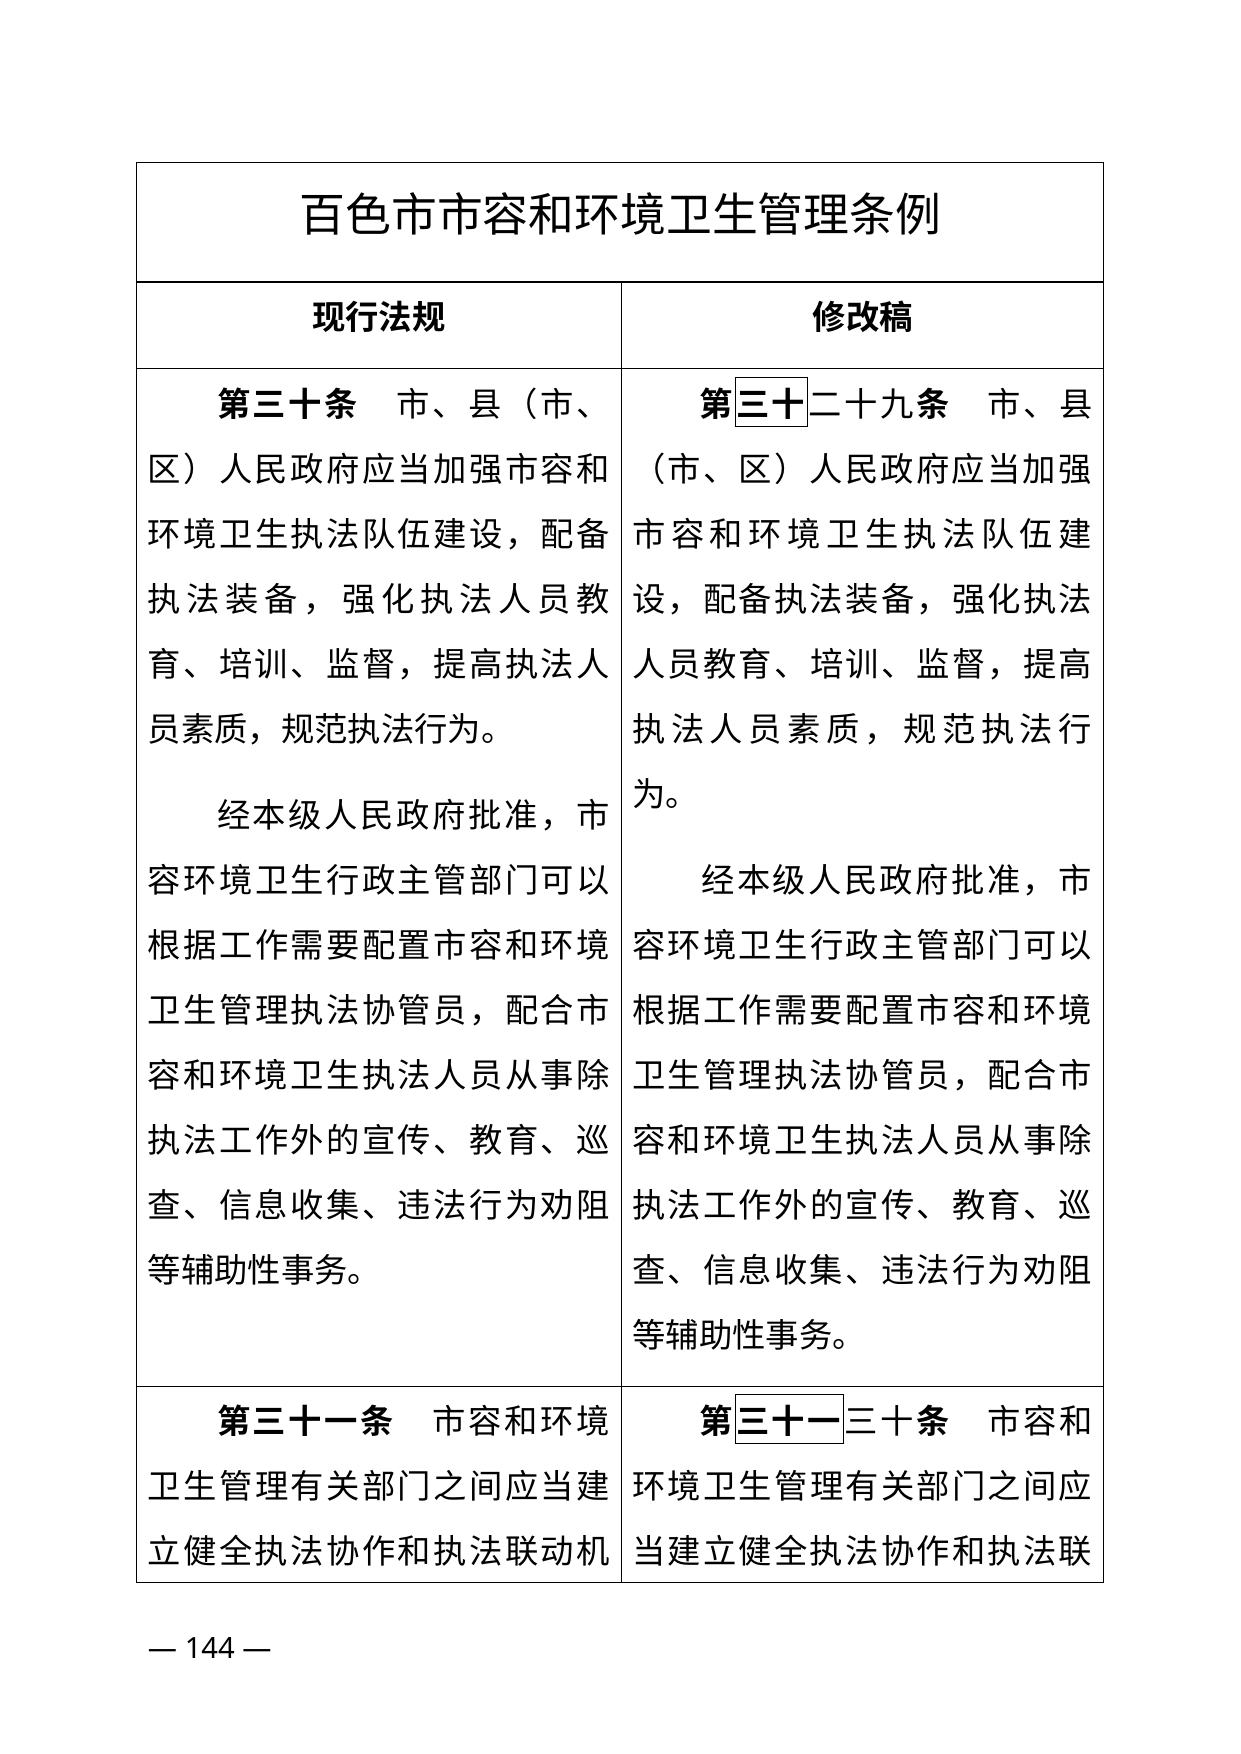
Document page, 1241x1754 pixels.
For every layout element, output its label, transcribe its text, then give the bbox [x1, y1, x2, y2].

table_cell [622, 1387, 1103, 1582]
table_cell 第三十条 市、县（市、区）人民政府应当加强市容和环境卫生执法队伍建设，配备执法装备，强化执法人员教育、培训、监督，提高执法人员素质，规范执法行为。 经本级人民政府批准，市容环境卫生行政主管部门可以根据工作需要配置市容和环境卫生管理执法协管员，配合市容和环境卫生执法人员从事除执法工作外的宣传、教育、巡查、信息收集、违法行为劝阻等辅助性事务。 [137, 369, 621, 1386]
table_cell 修改稿 [622, 283, 1103, 368]
table_cell 第三十二十九条 市、县（市、区）人民政府应当加强市容和环境卫生执法队伍建设，配备执法装备，强化执法人员教育、培训、监督，提高执法人员素质，规范执法行为。 经本级人民政府批准，市容环境卫生行政主管部门可以根据工作需要配置市容和环境卫生管理执法协管员，配合市容和环境卫生执法人员从事除执法工作外的宣传、教育、巡查、信息收集、违法行为劝阻等辅助性事务。 [622, 369, 1103, 1386]
table_cell 现行法规 [137, 283, 621, 368]
table_header 百色市市容和环境卫生管理条例 [137, 163, 1103, 281]
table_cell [137, 1387, 621, 1582]
